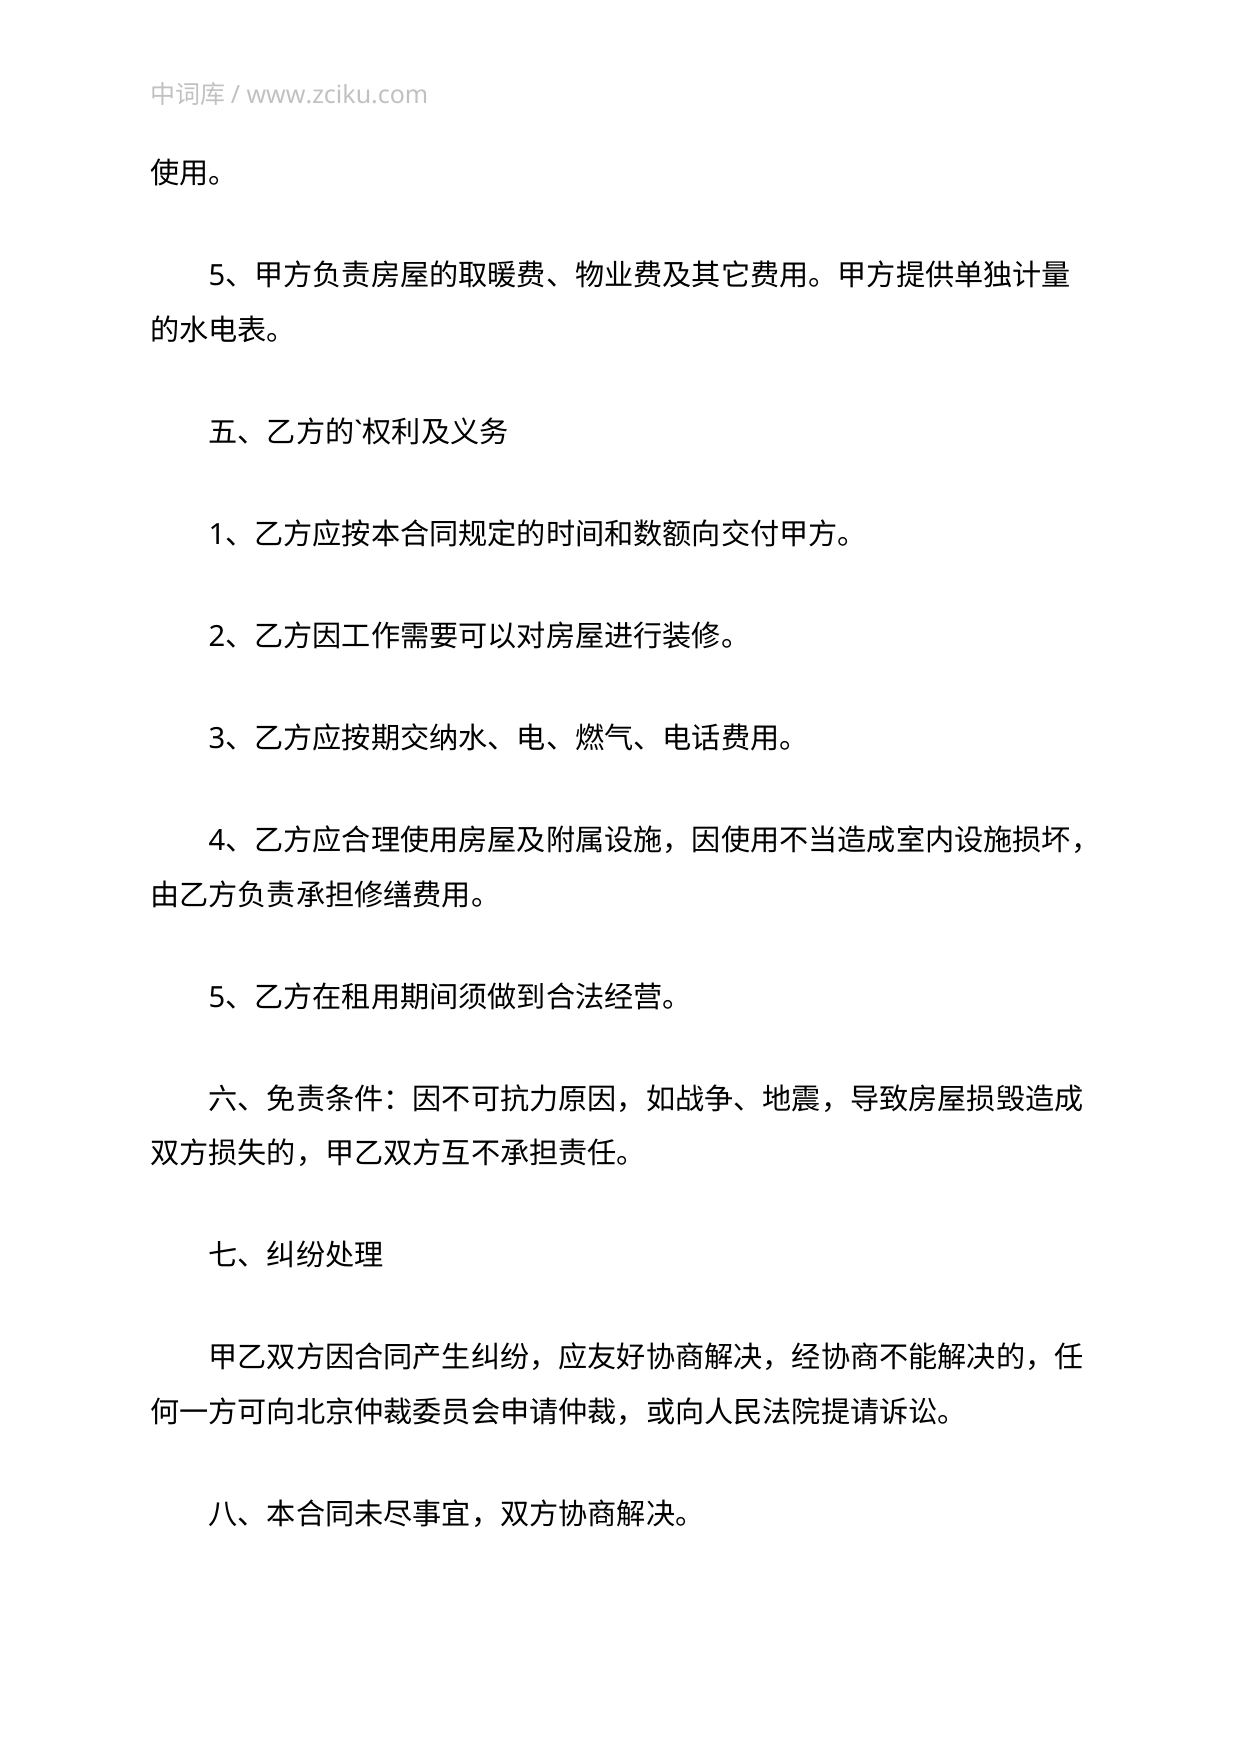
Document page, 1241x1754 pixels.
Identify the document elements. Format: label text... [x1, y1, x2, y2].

text 八、本合同未尽事宜，双方协商解决。 [150, 1490, 1090, 1533]
text 5、乙方在租用期间须做到合法经营。 [150, 973, 1090, 1016]
text 七、纠纷处理 [150, 1232, 1090, 1274]
text 五、乙方的`权利及义务 [150, 408, 1090, 451]
text 5、甲方负责房屋的取暖费、物业费及其它费用。甲方提供单独计量的水电表。 [150, 252, 1090, 349]
text 1、乙方应按本合同规定的时间和数额向交付甲方。 [150, 511, 1090, 553]
text 2、乙方因工作需要可以对房屋进行装修。 [150, 612, 1090, 655]
text 甲乙双方因合同产生纠纷，应友好协商解决，经协商不能解决的，任何一方可向北京仲裁委员会申请仲裁，或向人民法院提请诉讼。 [150, 1334, 1090, 1431]
text 3、乙方应按期交纳水、电、燃气、电话费用。 [150, 714, 1090, 757]
text 六、免责条件：因不可抗力原因，如战争、地震，导致房屋损毁造成双方损失的，甲乙双方互不承担责任。 [150, 1075, 1090, 1172]
text 4、乙方应合理使用房屋及附属设施，因使用不当造成室内设施损坏，由乙方负责承担修缮费用。 [150, 816, 1090, 914]
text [150, 150, 1090, 192]
